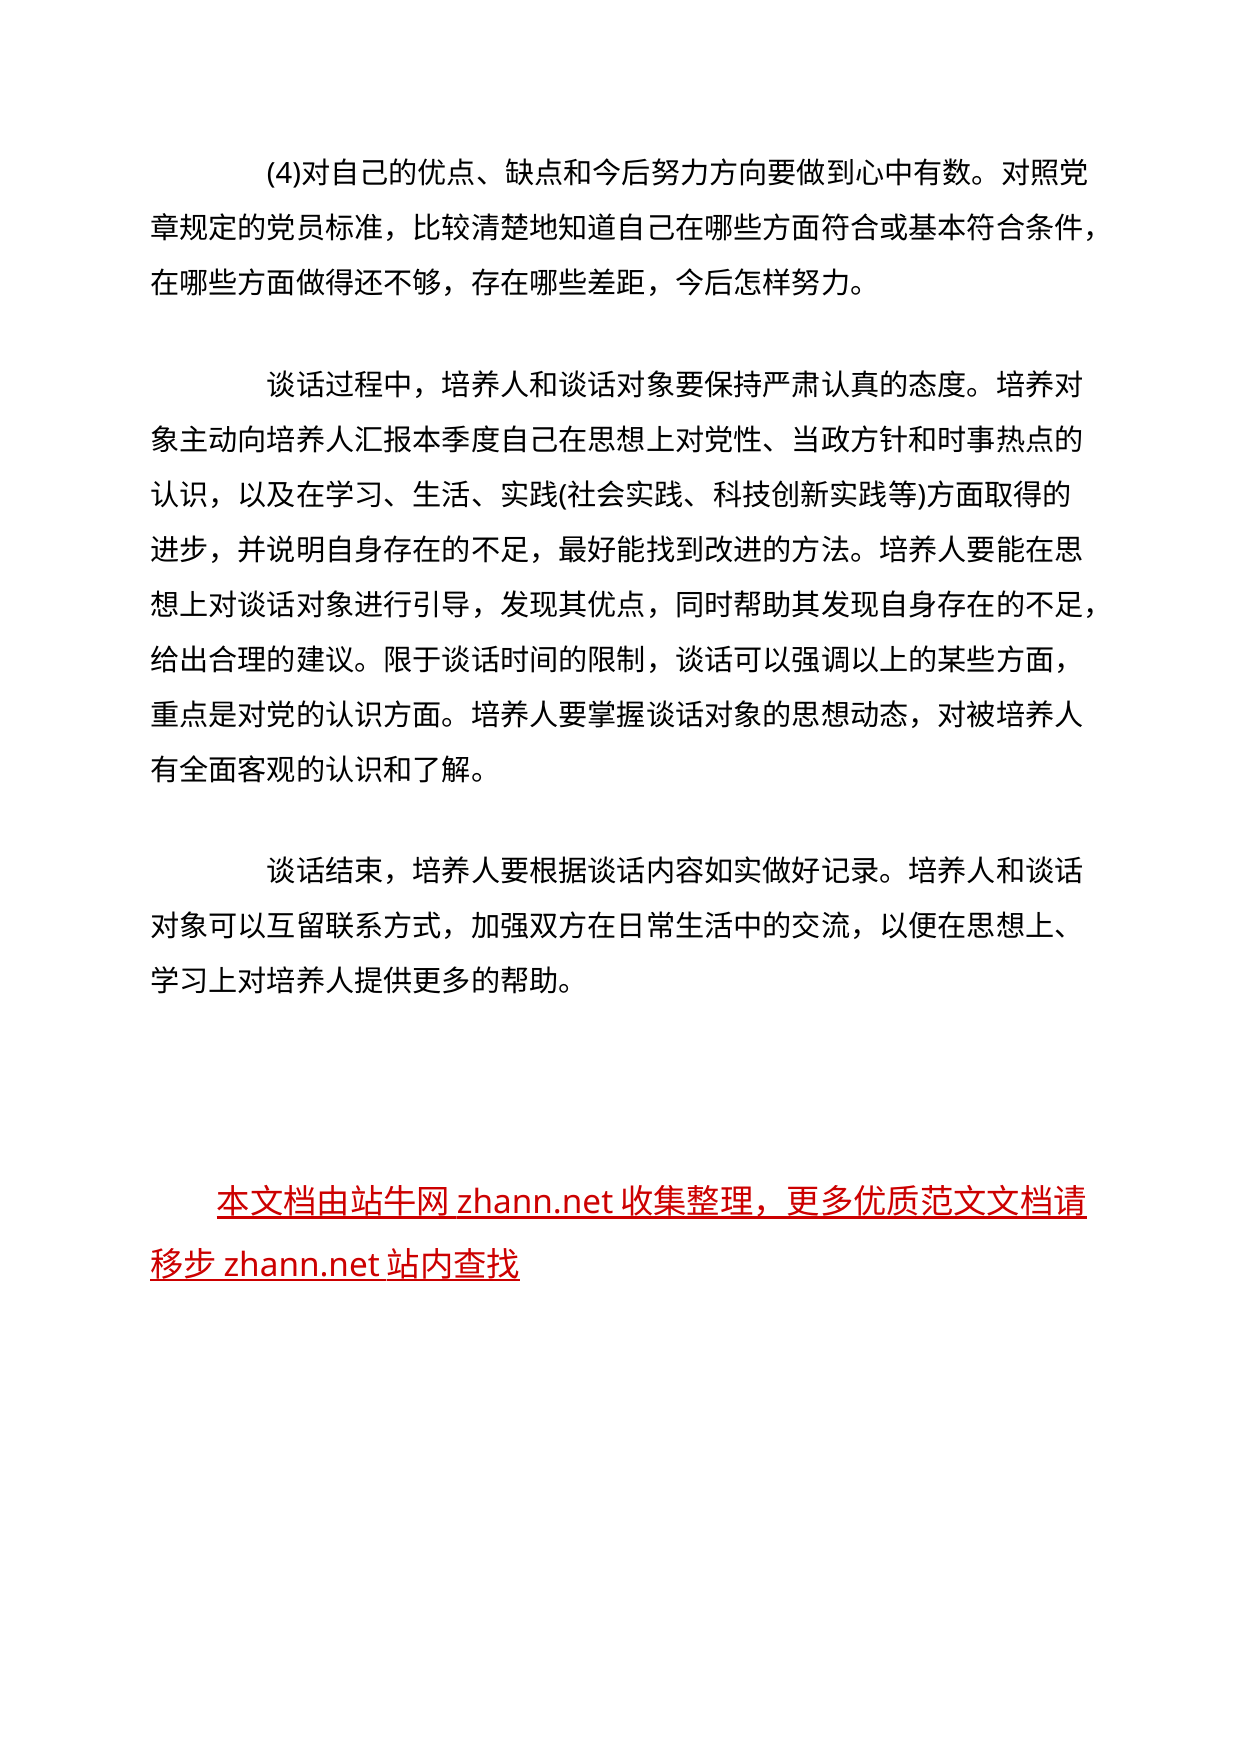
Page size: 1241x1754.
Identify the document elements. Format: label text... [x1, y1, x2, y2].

text 本文档由站牛网zhann.net收集整理，更多优质范文文档请移步zhann.net站内查找 [150, 1175, 1090, 1286]
text 谈话结束，培养人要根据谈话内容如实做好记录。培养人和谈话对象可以互留联系方式，加强双方在日常生活中的交流，以便在思想上、学习上对培养人提供更多的帮助。 [150, 848, 1090, 1000]
text (4)对自己的优点、缺点和今后努力方向要做到心中有数。对照党章规定的党员标准，比较清楚地知道自己在哪些方面符合或基本符合条件，在哪些方面做得还不够，存在哪些差距，今后怎样努力。 [150, 150, 1090, 302]
text 谈话过程中，培养人和谈话对象要保持严肃认真的态度。培养对象主动向培养人汇报本季度自己在思想上对党性、当政方针和时事热点的认识，以及在学习、生活、实践(社会实践、科技创新实践等)方面取得的进步，并说明自身存在的不足，最好能找到改进的方法。培养人要能在思想上对谈话对象进行引导，发现其优点，同时帮助其发现自身存在的不足，给出合理的建议。限于谈话时间的限制，谈话可以强调以上的某些方面，重点是对党的认识方面。培养人要掌握谈话对象的思想动态，对被培养人有全面客观的认识和了解。 [150, 362, 1090, 788]
